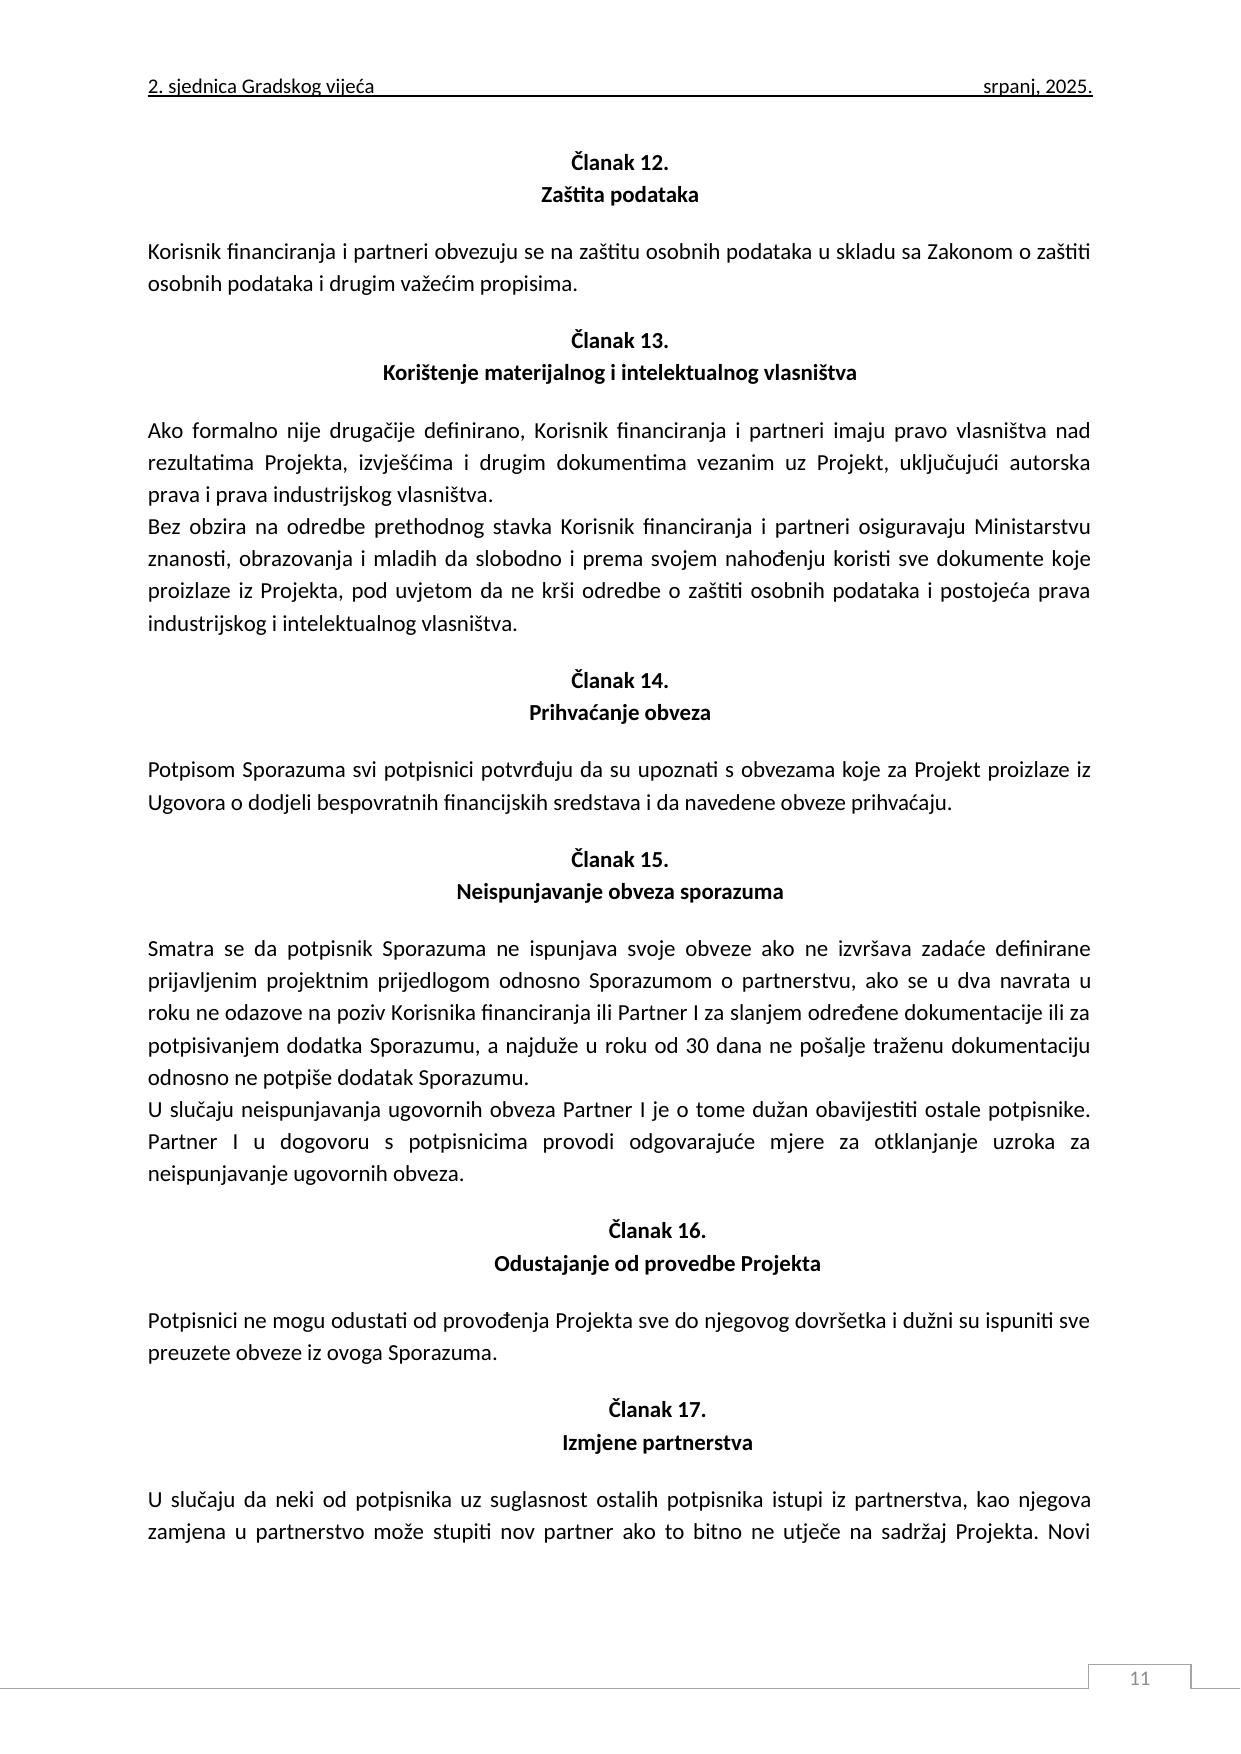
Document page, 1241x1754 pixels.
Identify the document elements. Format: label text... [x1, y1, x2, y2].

list Izmjene partnerstva [223, 1428, 1093, 1456]
text Neispunjavanje obveza sporazuma [148, 877, 1093, 905]
text Prihvaćanje obveza [148, 698, 1093, 726]
text Članak 12. [148, 148, 1093, 176]
text Ako formalno nije drugačije definirano, Korisnik financiranja i partneri imaju pravo vlasništva nad rezultatima Projekta, izvješćima i drugim dokumentima vezanim uz Projekt, uključujući autorska prava i prava industrijskog vlasništva. [148, 416, 1093, 508]
text Korisnik financiranja i partneri obvezuju se na zaštitu osobnih podataka u skladu sa Zakonom o zaštiti osobnih podataka i drugim važećim propisima. [148, 237, 1093, 297]
text Potpisnici ne mogu odustati od provođenja Projekta sve do njegovog dovršetka i dužni su ispuniti sve preuzete obveze iz ovoga Sporazuma. [148, 1306, 1093, 1366]
text Korištenje materijalnog i intelektualnog vlasništva [148, 358, 1093, 387]
text Zaštita podataka [148, 180, 1093, 208]
list Odustajanje od provedbe Projekta [223, 1249, 1093, 1277]
text Članak 15. [148, 845, 1093, 873]
text U slučaju neispunjavanja ugovornih obveza Partner I je o tome dužan obavijestiti ostale potpisnike. Partner I u dogovoru s potpisnicima provodi odgovarajuće mjere za otklanjanje uzroka za neispunjavanje ugovornih obveza. [148, 1095, 1093, 1187]
list Članak 17. [223, 1395, 1093, 1423]
list Članak 16. [223, 1217, 1093, 1245]
text Članak 14. [148, 666, 1093, 694]
text Smatra se da potpisnik Sporazuma ne ispunjava svoje obveze ako ne izvršava zadaće definirane prijavljenim projektnim prijedlogom odnosno Sporazumom o partnerstvu, ako se u dva navrata u roku ne odazove na poziv Korisnika financiranja ili Partner I za slanjem određene dokumentacije ili za potpisivanjem dodatka Sporazumu, a najduže u roku od 30 dana ne pošalje traženu dokumentaciju odnosno ne potpiše dodatak Sporazumu. [148, 934, 1093, 1091]
text Bez obzira na odredbe prethodnog stavka Korisnik financiranja i partneri osiguravaju Ministarstvu znanosti, obrazovanja i mladih da slobodno i prema svojem nahođenju koristi sve dokumente koje proizlaze iz Projekta, pod uvjetom da ne krši odredbe o zaštiti osobnih podataka i postojeća prava industrijskog i intelektualnog vlasništva. [148, 512, 1093, 637]
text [148, 1485, 1093, 1545]
text Članak 13. [148, 326, 1093, 354]
text Potpisom Sporazuma svi potpisnici potvrđuju da su upoznati s obvezama koje za Projekt proizlaze iz Ugovora o dodjeli bespovratnih financijskih sredstava i da navedene obveze prihvaćaju. [148, 755, 1093, 816]
